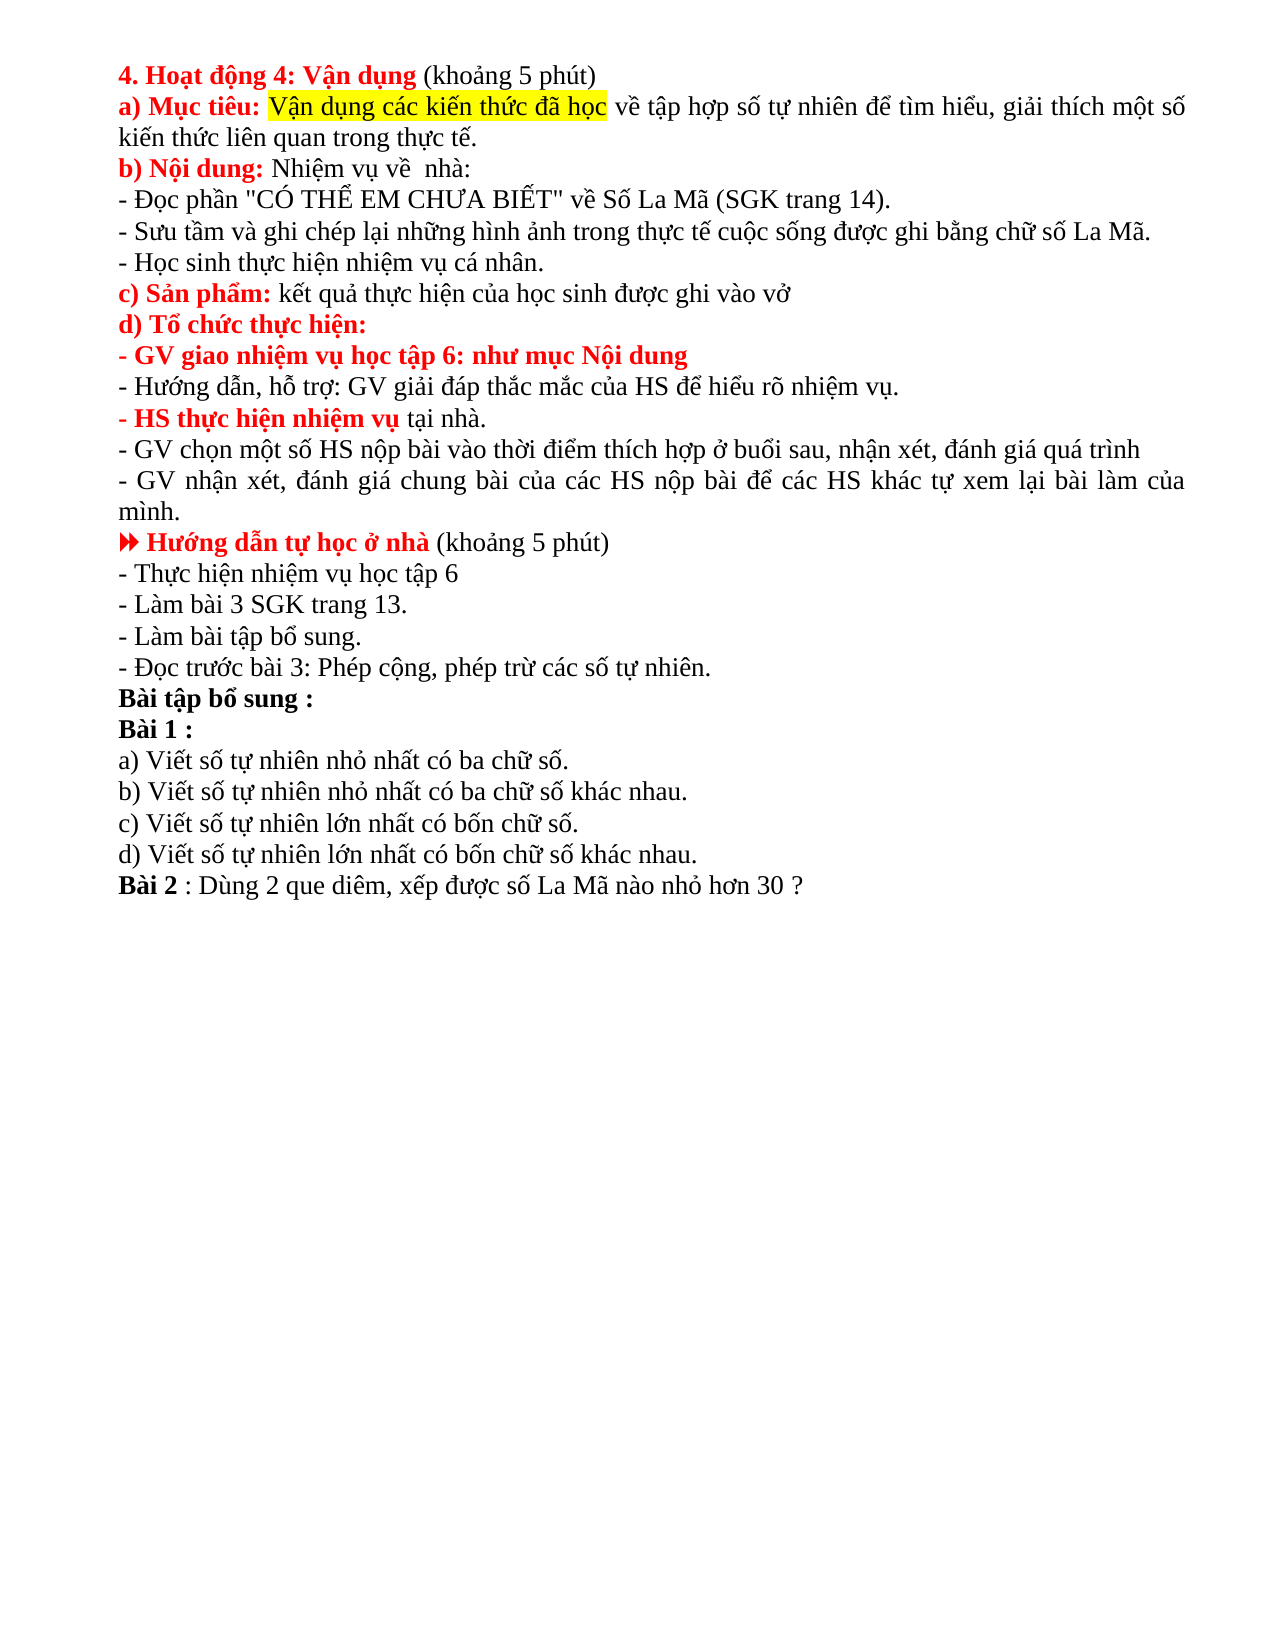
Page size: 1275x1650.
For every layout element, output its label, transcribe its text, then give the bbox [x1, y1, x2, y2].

text b) Viết số tự nhiên nhỏ nhất có ba chữ số khác nhau. [118, 776, 1186, 807]
text c) Viết số tự nhiên lớn nhất có bốn chữ số. [118, 807, 1186, 838]
text - Thực hiện nhiệm vụ học tập 6 [118, 557, 1186, 589]
text a) Viết số tự nhiên nhỏ nhất có ba chữ số. [118, 744, 1186, 776]
text - Sưu tầm và ghi chép lại những hình ảnh trong thực tế cuộc sống được ghi bằng chữ số La Mã. [118, 215, 1186, 246]
text - Làm bài 3 SGK trang 13. [118, 589, 1186, 620]
text - GV nhận xét, đánh giá chung bài của các HS nộp bài để các HS khác tự xem lại bài làm của mình. [118, 464, 1186, 526]
text - Đọc trước bài 3: Phép cộng, phép trừ các số tự nhiên. [118, 651, 1186, 682]
text Bài tập bổ sung : [118, 682, 1186, 713]
text a) Mục tiêu: Vận dụng các kiến thức đã học về tập hợp số tự nhiên để tìm hiểu, giải thích một số kiến thức liên quan trong thực tế. [118, 90, 1186, 152]
text Bài 1 : [118, 713, 1186, 744]
text - Hướng dẫn, hỗ trợ: GV giải đáp thắc mắc của HS để hiểu rõ nhiệm vụ. [118, 371, 1186, 402]
text d) Tổ chức thực hiện: [118, 308, 1186, 339]
text - Học sinh thực hiện nhiệm vụ cá nhân. [118, 246, 1186, 277]
text Bài 2 : Dùng 2 que diêm, xếp được số La Mã nào nhỏ hơn 30 ? [118, 869, 1186, 900]
text - HS thực hiện nhiệm vụ tại nhà. [118, 402, 1186, 433]
text c) Sản phẩm: kết quả thực hiện của học sinh được ghi vào vở [118, 277, 1186, 308]
text b) Nội dung: Nhiệm vụ về nhà: [118, 152, 1186, 184]
text d) Viết số tự nhiên lớn nhất có bốn chữ số khác nhau. [118, 838, 1186, 869]
text - Làm bài tập bổ sung. [118, 620, 1186, 651]
text - GV giao nhiệm vụ học tập 6: như mục Nội dung [118, 339, 1186, 371]
text - GV chọn một số HS nộp bài vào thời điểm thích hợp ở buổi sau, nhận xét, đánh giá quá trình [118, 433, 1186, 464]
text Hướng dẫn tự học ở nhà (khoảng 5 phút) [118, 526, 1186, 557]
text 4. Hoạt động 4: Vận dụng (khoảng 5 phút) [118, 59, 1186, 90]
text - Đọc phần "CÓ THỂ EM CHƯA BIẾT" về Số La Mã (SGK trang 14). [118, 184, 1186, 215]
